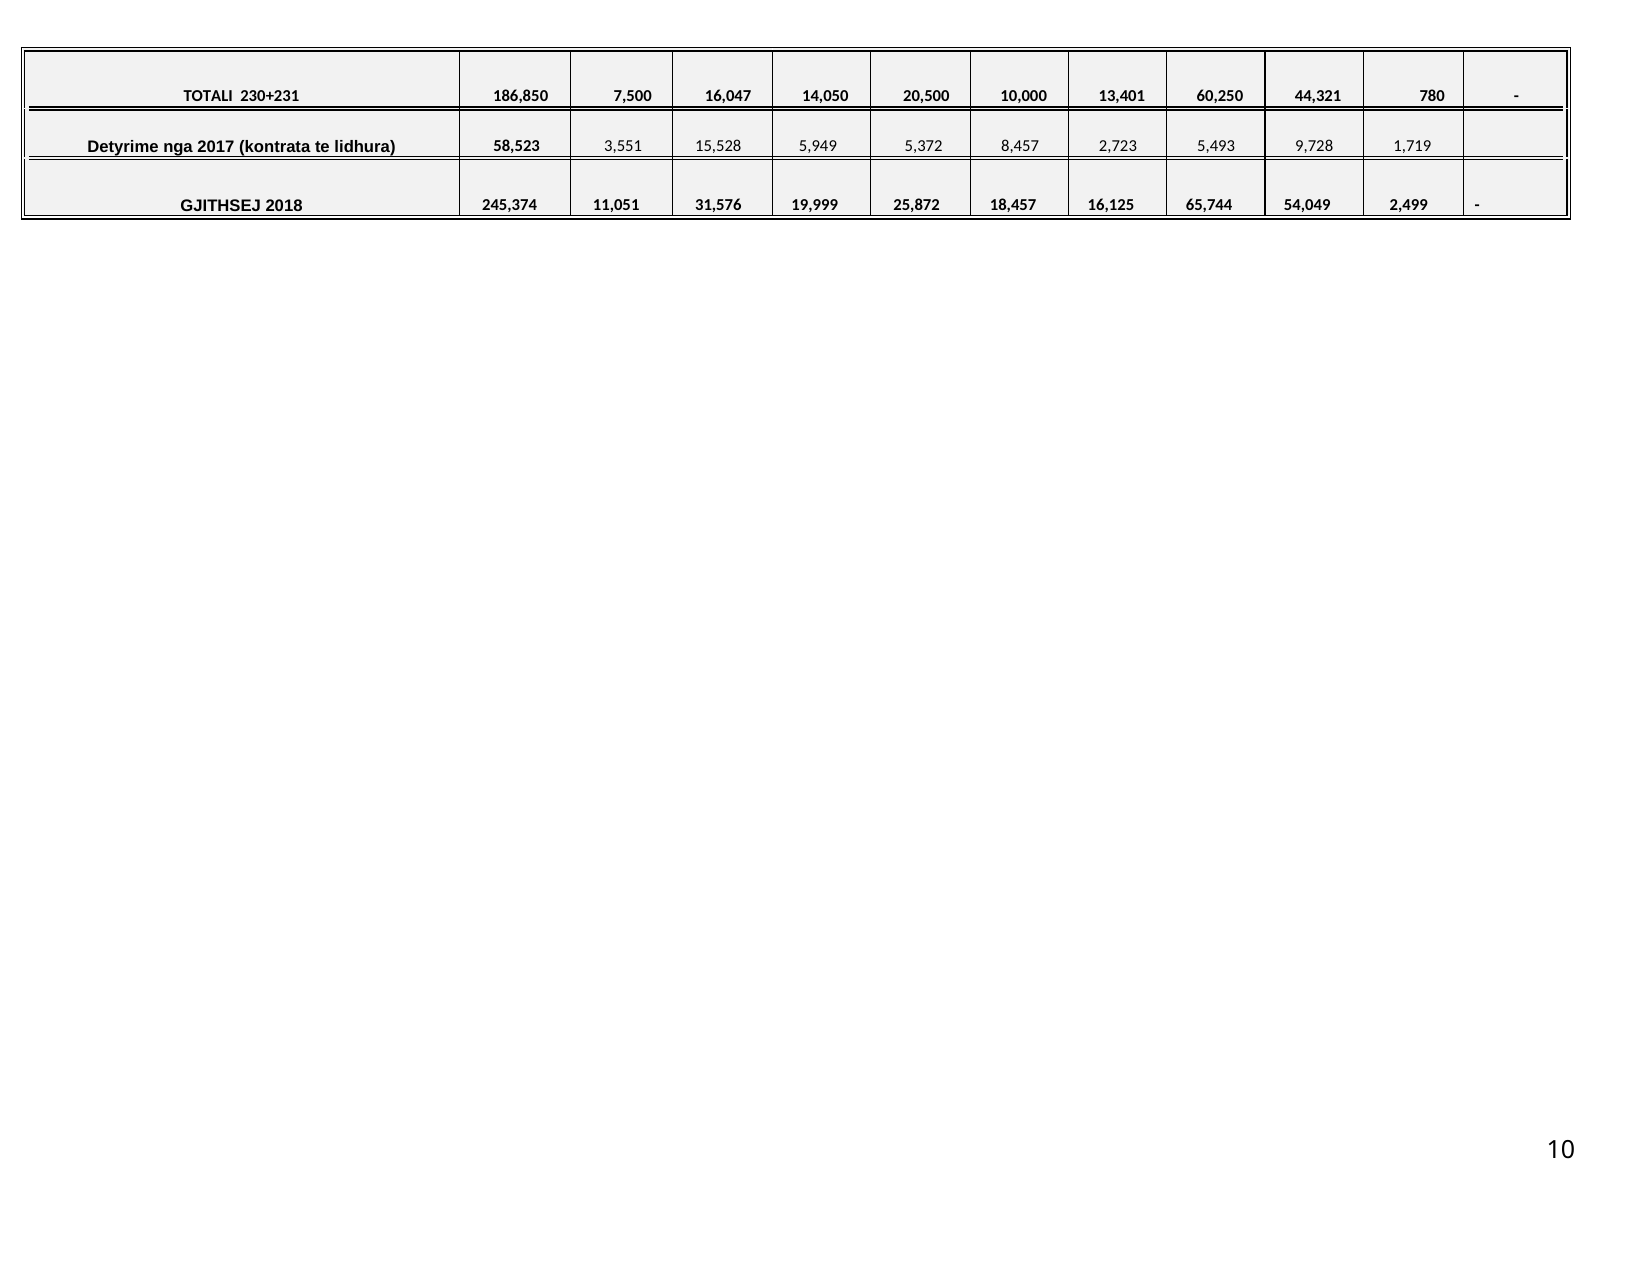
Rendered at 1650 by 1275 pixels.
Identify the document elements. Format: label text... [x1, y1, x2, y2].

table_cell 15,528 [673, 111, 772, 156]
table_cell TOTALI 230+231 [25, 52, 459, 106]
table_cell 3,551 [571, 111, 672, 156]
table_cell 16,125 [1069, 160, 1166, 215]
table_cell 1,719 [1364, 111, 1463, 156]
table_cell 16,047 [673, 52, 772, 106]
table_cell 18,457 [971, 160, 1068, 215]
table_cell 25,872 [871, 160, 970, 215]
table_cell 780 [1364, 52, 1463, 106]
table_cell 58,523 [460, 111, 570, 156]
table_cell GJITHSEJ 2018 [23, 156, 459, 215]
table_cell 8,457 [971, 111, 1068, 156]
table_cell 245,374 [460, 160, 570, 215]
table_cell 11,051 [571, 160, 672, 215]
table_cell 9,728 [1266, 111, 1363, 156]
table_cell 2,723 [1069, 111, 1166, 156]
table_cell 186,850 [460, 52, 570, 106]
table_cell 44,321 [1266, 52, 1363, 106]
table_cell 14,050 [773, 52, 870, 106]
table_cell - [1464, 156, 1569, 215]
table_cell 13,401 [1069, 52, 1166, 106]
table_cell - [1464, 52, 1566, 106]
table_cell 10,000 [971, 52, 1068, 106]
table_cell [1464, 106, 1569, 156]
table_cell 7,500 [571, 52, 672, 106]
table_cell 5,493 [1167, 111, 1264, 156]
table_cell 60,250 [1167, 52, 1264, 106]
table_cell 31,576 [673, 160, 772, 215]
table_cell 19,999 [773, 160, 870, 215]
table_cell 5,949 [773, 111, 870, 156]
table_cell 5,372 [871, 111, 970, 156]
table_cell 20,500 [871, 52, 970, 106]
table_cell Detyrime nga 2017 (kontrata te lidhura) [23, 106, 459, 156]
table_cell 65,744 [1167, 160, 1264, 215]
table_cell 54,049 [1266, 160, 1363, 215]
table_cell 2,499 [1364, 160, 1463, 215]
